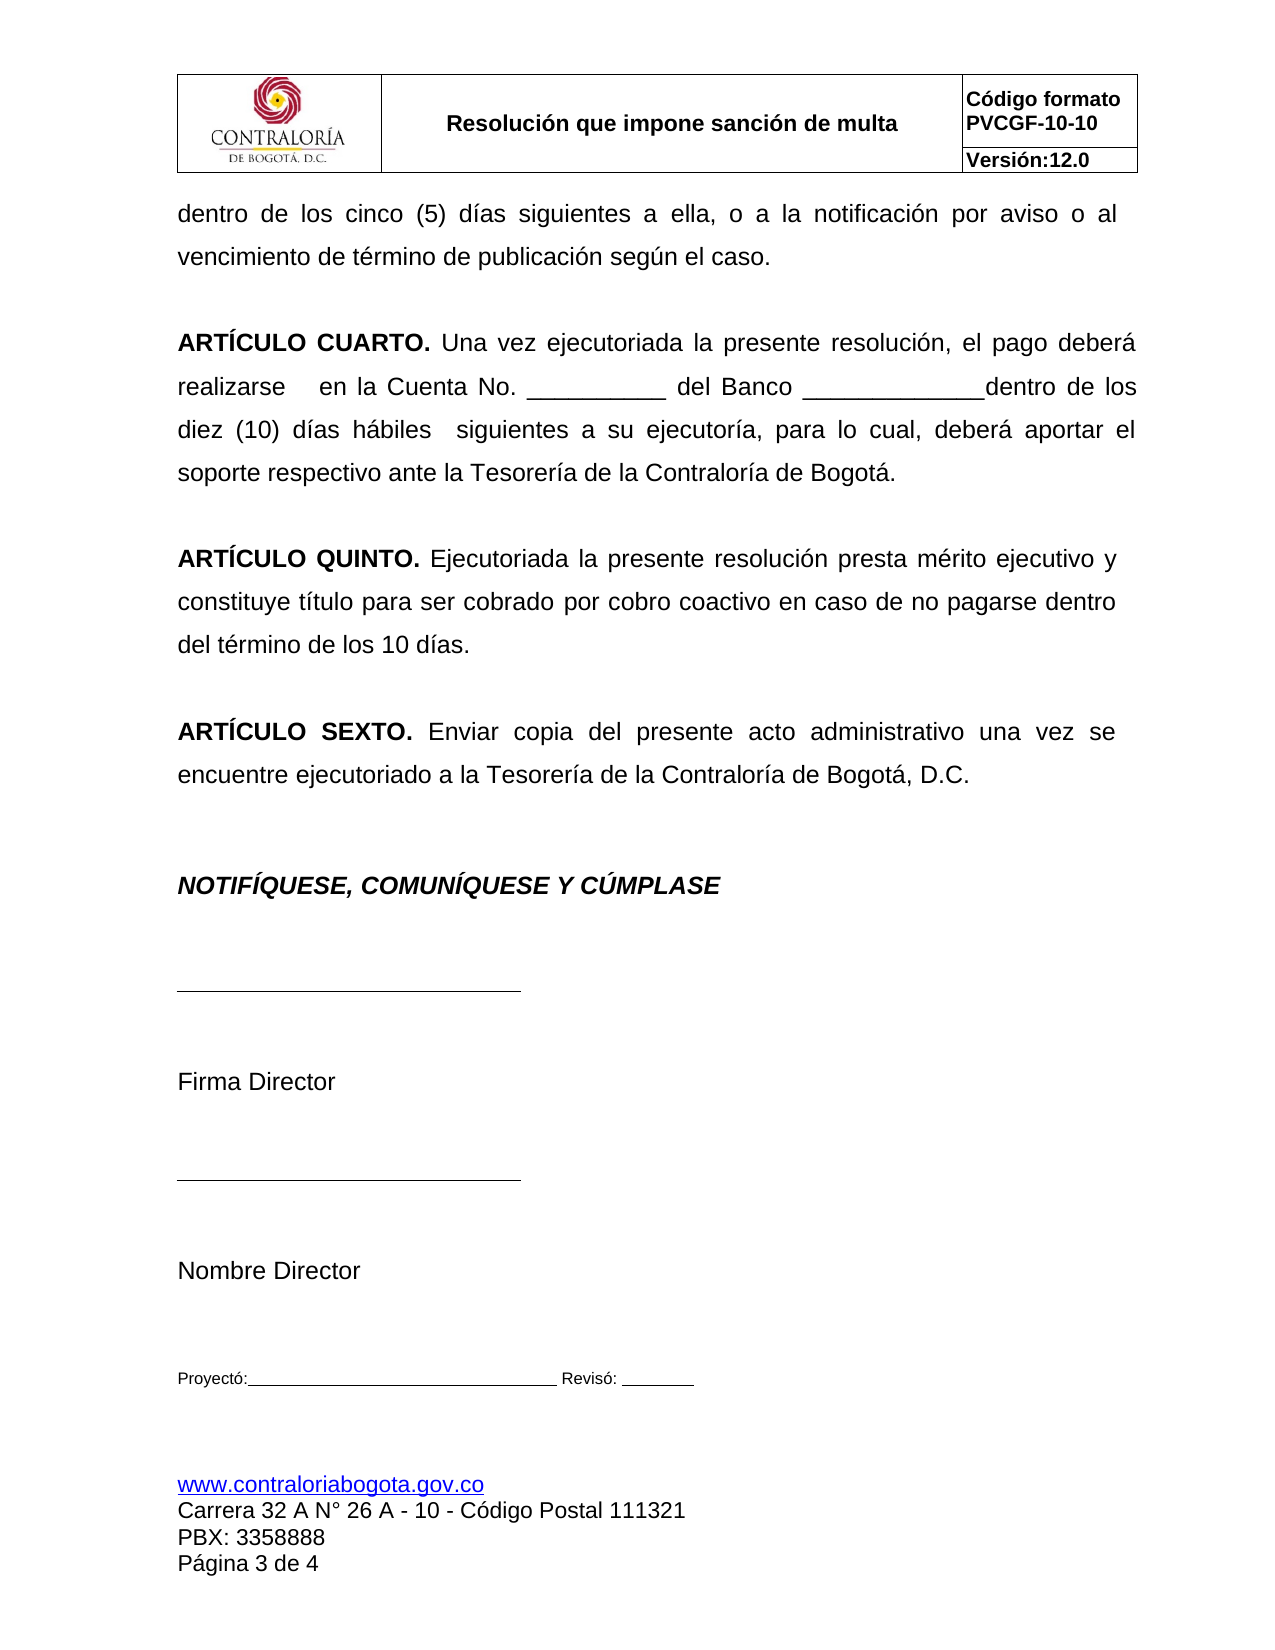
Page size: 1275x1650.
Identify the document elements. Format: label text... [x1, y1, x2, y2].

text ARTÍCULO CUARTO. Una vez ejecutoriada la presente resolución, el pago deberá realizarse en la Cuenta No. __________ del Banco _____________dentro de los diez (10) días hábiles siguientes a su ejecutoría, para lo cual, deberá aportar el soporte respectivo ante la Tesorería de la Contraloría de Bogotá. [177, 328, 1137, 486]
text Nombre Director [177, 1256, 1117, 1285]
text ARTÍCULO QUINTO. Ejecutoriada la presente resolución presta mérito ejecutivo y constituye título para ser cobrado por cobro coactivo en caso de no pagarse dentro del término de los 10 días. [177, 544, 1117, 659]
text ARTÍCULO SEXTO. Enviar copia del presente acto administrativo una vez se encuentre ejecutoriado a la Tesorería de la Contraloría de Bogotá, D.C. [177, 717, 1117, 788]
subtitle NOTIFÍQUESE, COMUNÍQUESE Y CÚMPLASE [177, 871, 1117, 900]
text Proyectó: Revisó: [177, 1368, 1117, 1388]
text Firma Director [177, 1067, 1117, 1096]
picture [211, 77, 345, 163]
